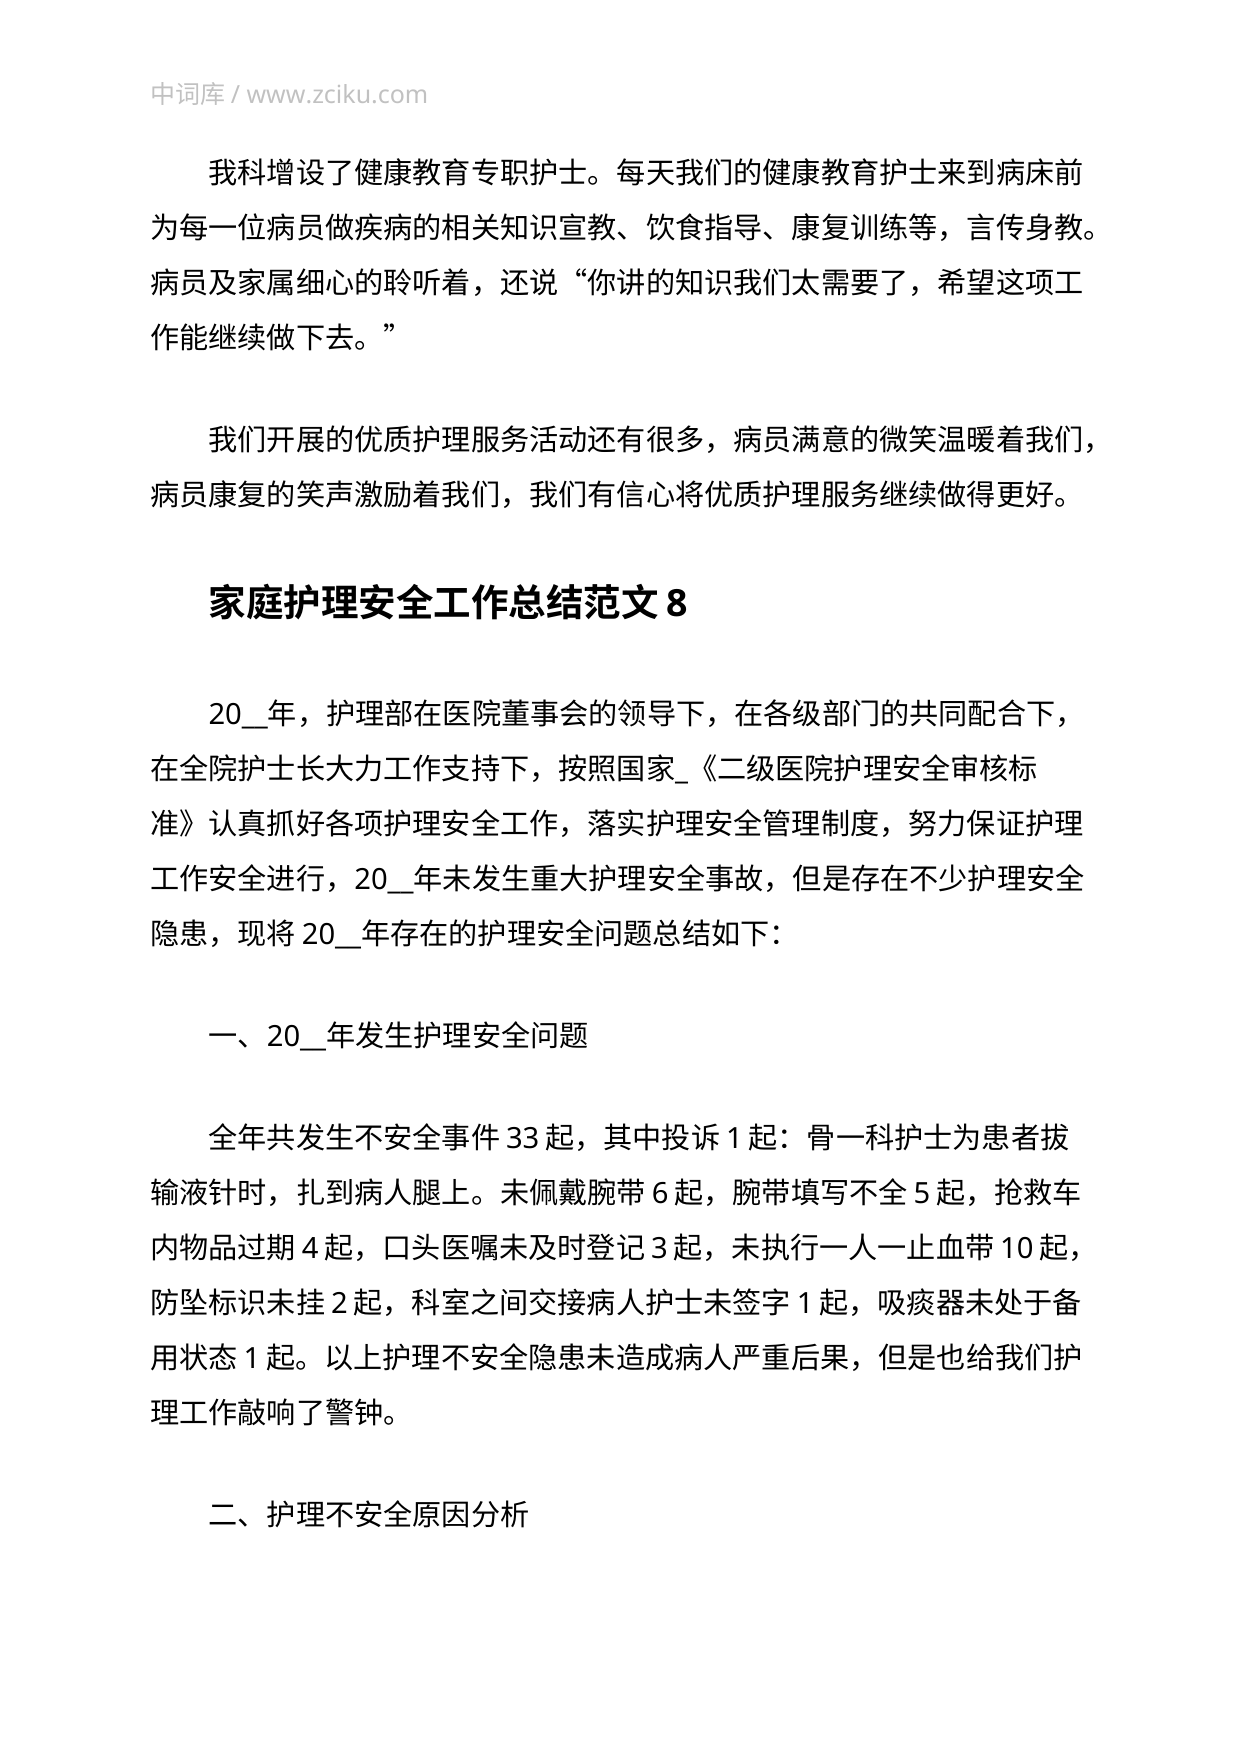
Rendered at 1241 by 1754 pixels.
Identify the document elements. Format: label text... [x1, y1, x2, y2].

text 二、护理不安全原因分析 [150, 1491, 1090, 1534]
text 我们开展的优质护理服务活动还有很多，病员满意的微笑温暖着我们，病员康复的笑声激励着我们，我们有信心将优质护理服务继续做得更好。 [150, 416, 1090, 514]
text 一、20__年发生护理安全问题 [150, 1013, 1090, 1055]
text 家庭护理安全工作总结范文8 [150, 573, 1090, 628]
text 我科增设了健康教育专职护士。每天我们的健康教育护士来到病床前为每一位病员做疾病的相关知识宣教、饮食指导、康复训练等，言传身教。病员及家属细心的聆听着，还说“你讲的知识我们太需要了，希望这项工作能继续做下去。” [150, 150, 1090, 357]
text 20__年，护理部在医院董事会的领导下，在各级部门的共同配合下，在全院护士长大力工作支持下，按照国家_《二级医院护理安全审核标准》认真抓好各项护理安全工作，落实护理安全管理制度，努力保证护理工作安全进行，20__年未发生重大护理安全事故，但是存在不少护理安全隐患，现将20__年存在的护理安全问题总结如下： [150, 691, 1090, 953]
text 全年共发生不安全事件33起，其中投诉1起：骨一科护士为患者拔输液针时，扎到病人腿上。未佩戴腕带6起，腕带填写不全5起，抢救车内物品过期4起，口头医嘱未及时登记3起，未执行一人一止血带10起，防坠标识未挂2起，科室之间交接病人护士未签字1起，吸痰器未处于备用状态1起。以上护理不安全隐患未造成病人严重后果，但是也给我们护理工作敲响了警钟。 [150, 1114, 1090, 1432]
